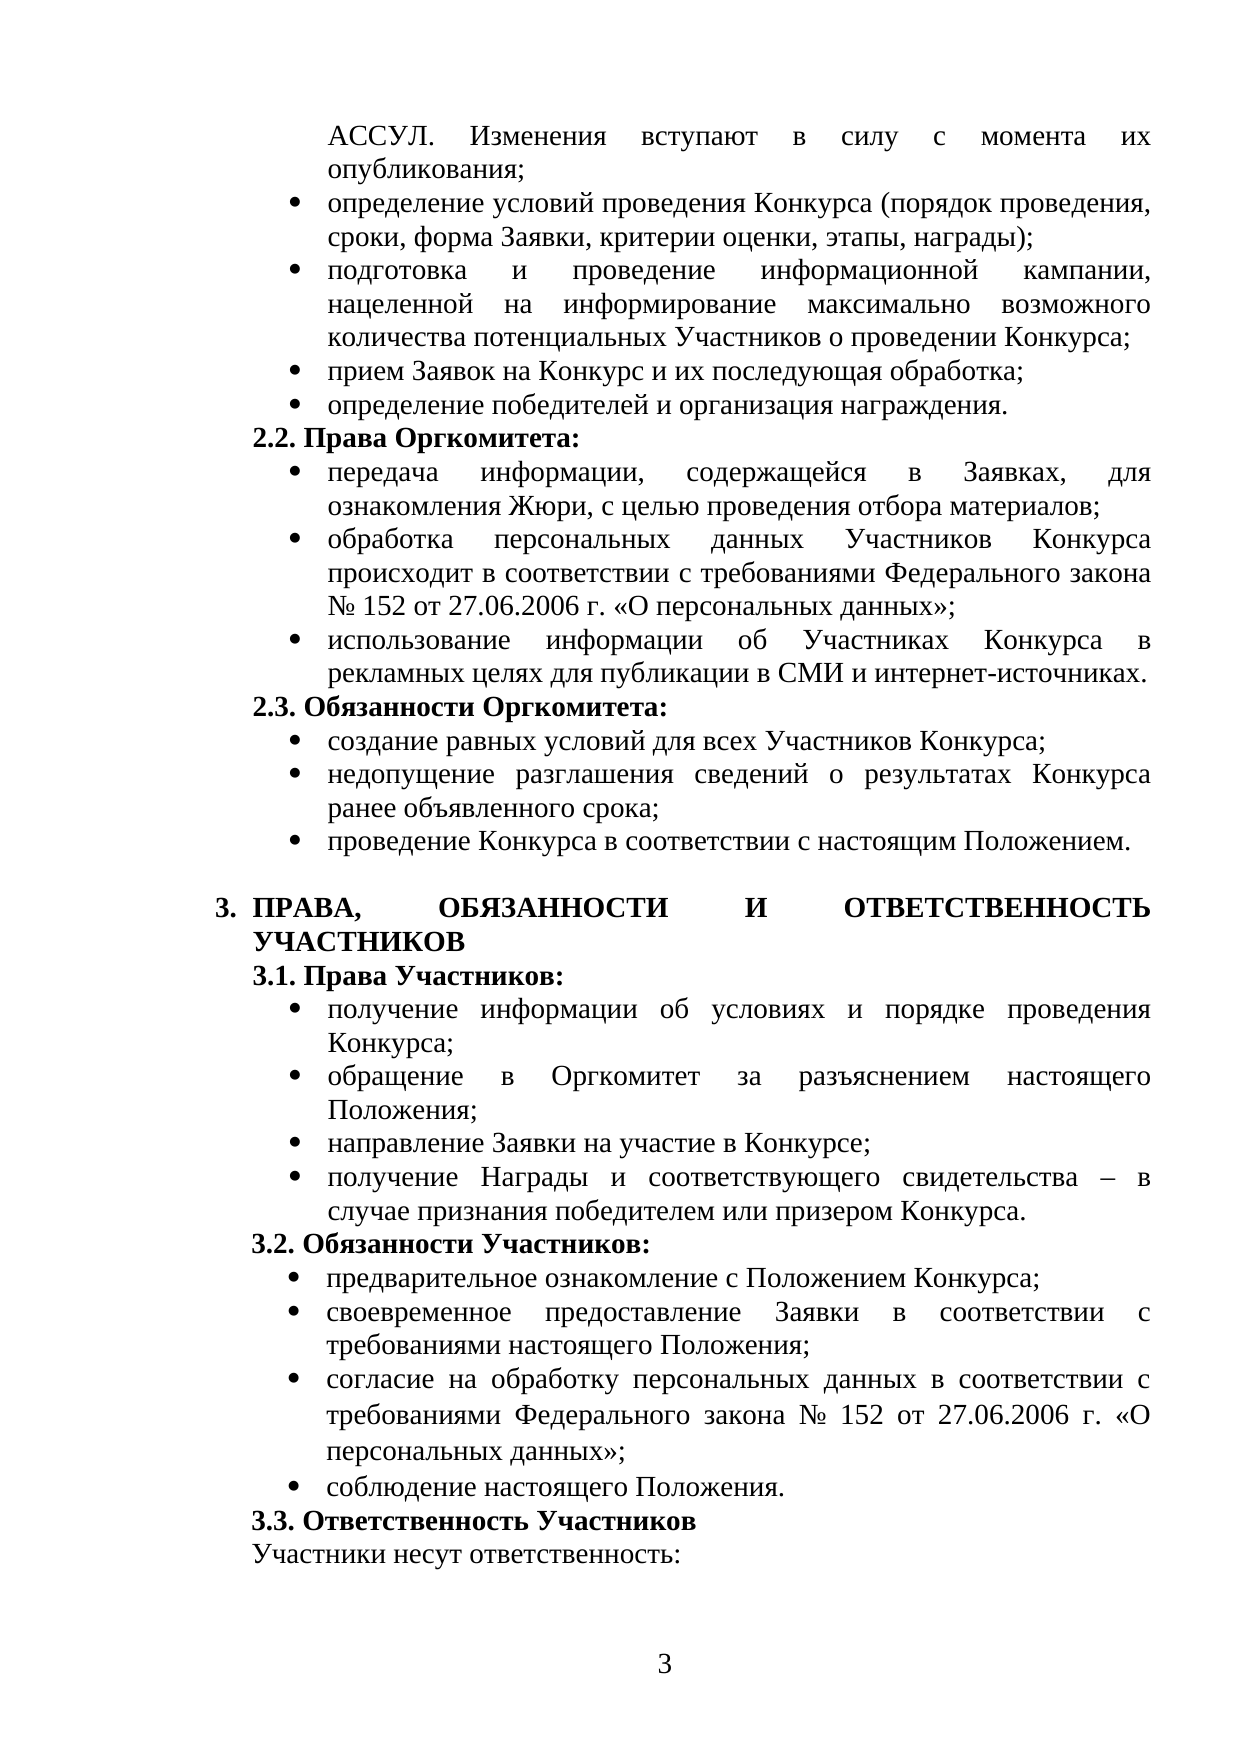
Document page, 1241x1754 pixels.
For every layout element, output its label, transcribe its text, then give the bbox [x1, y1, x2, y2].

text 3.3. Ответственность Участников [177, 1503, 1152, 1537]
list ПРАВА, ОБЯЗАННОСТИ И ОТВЕТСТВЕННОСТЬ УЧАСТНИКОВ [215, 891, 1152, 958]
list передача информации, содержащейся в Заявках, для ознакомления Жюри, с целью проведения отбора материалов; [290, 454, 1152, 521]
list направление Заявки на участие в Конкурсе; [290, 1126, 1152, 1159]
list получение информации об условиях и порядке проведения Конкурса; [290, 991, 1152, 1058]
list обращение в Оргкомитет за разъяснением настоящего Положения; [290, 1058, 1152, 1126]
list обработка персональных данных Участников Конкурса происходит в соответствии с требованиями Федерального закона № 152 от 27.06.2006 г. «О персональных данных»; [290, 521, 1152, 622]
list проведение Конкурса в соответствии с настоящим Положением. [290, 823, 1152, 857]
text Участники несут ответственность: [177, 1537, 1152, 1570]
list использование информации об Участниках Конкурса в рекламных целях для публикации в СМИ и интернет-источниках. [290, 622, 1152, 689]
text 3.2. Обязанности Участников: [177, 1226, 1152, 1260]
list соблюдение настоящего Положения. [288, 1469, 1152, 1503]
list согласие на обработку персональных данных в соответствии с требованиями Федерального закона № 152 от 27.06.2006 г. «О персональных данных»; [288, 1361, 1152, 1467]
list своевременное предоставление Заявки в соответствии с требованиями настоящего Положения; [288, 1294, 1152, 1361]
list предварительное ознакомление с Положением Конкурса; [288, 1260, 1152, 1294]
list получение Награды и соответствующего свидетельства – в случае признания победителем или призером Конкурса. [290, 1159, 1152, 1226]
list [290, 118, 1152, 185]
list создание равных условий для всех Участников Конкурса; [290, 723, 1152, 756]
list 3.1. Права Участников: [252, 958, 1152, 991]
list 2.2. Права Оргкомитета: [252, 420, 1152, 454]
list прием Заявок на Конкурс и их последующая обработка; [290, 353, 1152, 387]
list 2.3. Обязанности Оргкомитета: [252, 689, 1152, 723]
list определение победителей и организация награждения. [290, 387, 1152, 420]
list определение условий проведения Конкурса (порядок проведения, сроки, форма Заявки, критерии оценки, этапы, награды); [290, 185, 1152, 252]
list подготовка и проведение информационной кампании, нацеленной на информирование максимально возможного количества потенциальных Участников о проведении Конкурса; [290, 252, 1152, 353]
list недопущение разглашения сведений о результатах Конкурса ранее объявленного срока; [290, 756, 1152, 823]
